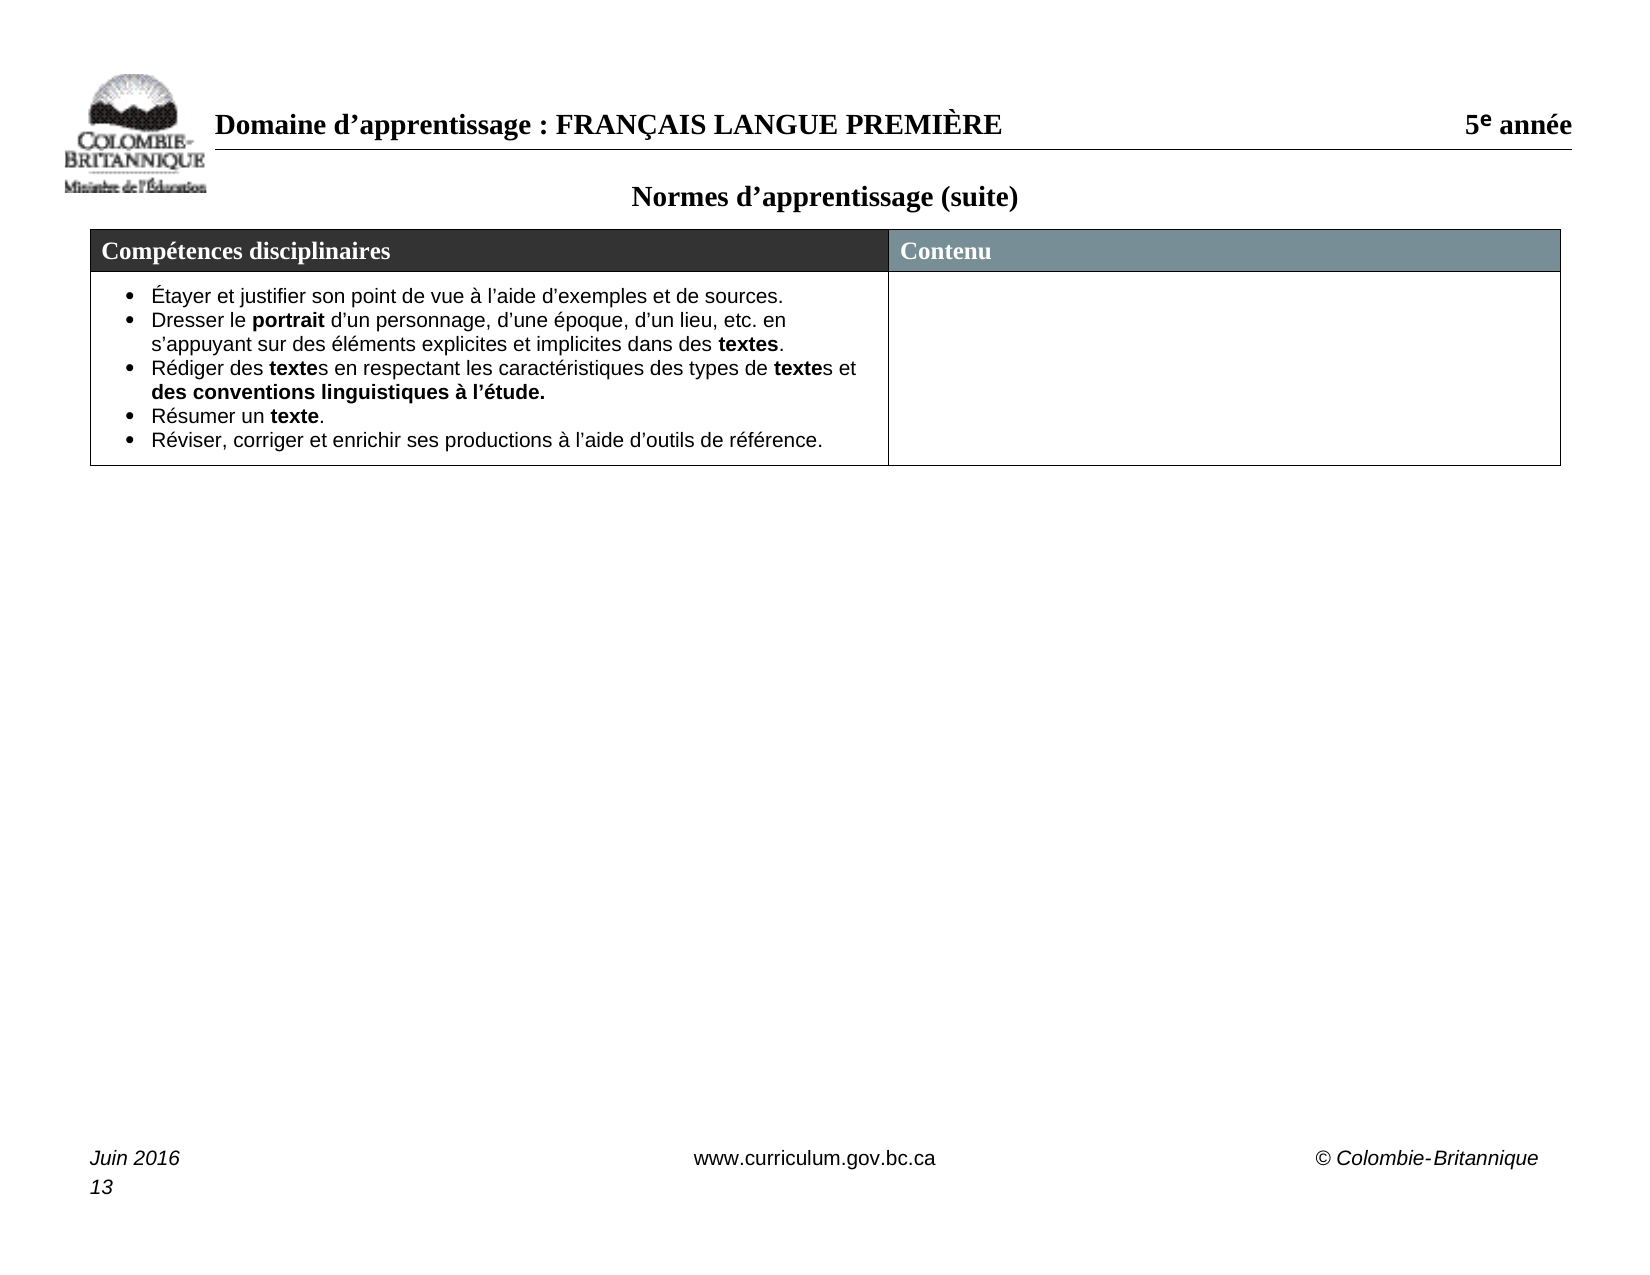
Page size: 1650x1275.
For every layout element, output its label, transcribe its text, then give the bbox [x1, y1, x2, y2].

table_header Contenu [889, 230, 1560, 271]
text Normes d’apprentissage (suite) [89, 179, 1560, 212]
text Domaine d’apprentissage : FRANÇAIS LANGUE PREMIÈRE 5e année [214, 104, 1572, 150]
table_header Compétences disciplinaires [91, 230, 888, 271]
table_cell Étayer et justifier son point de vue à l’aide d’exemples et de sources. Dresser le portrait d’un personnage, d’une époque, d’un lieu, etc. en s’appuyant sur des éléments explicites et implicites dans des textes. Rédiger des textes en respectant les caractéristiques des types de textes et des conventions linguistiques à l’étude. Résumer un texte. Réviser, corriger et enrichir ses productions à l’aide d’outils de référence. [91, 272, 888, 464]
table_cell [889, 272, 1560, 464]
